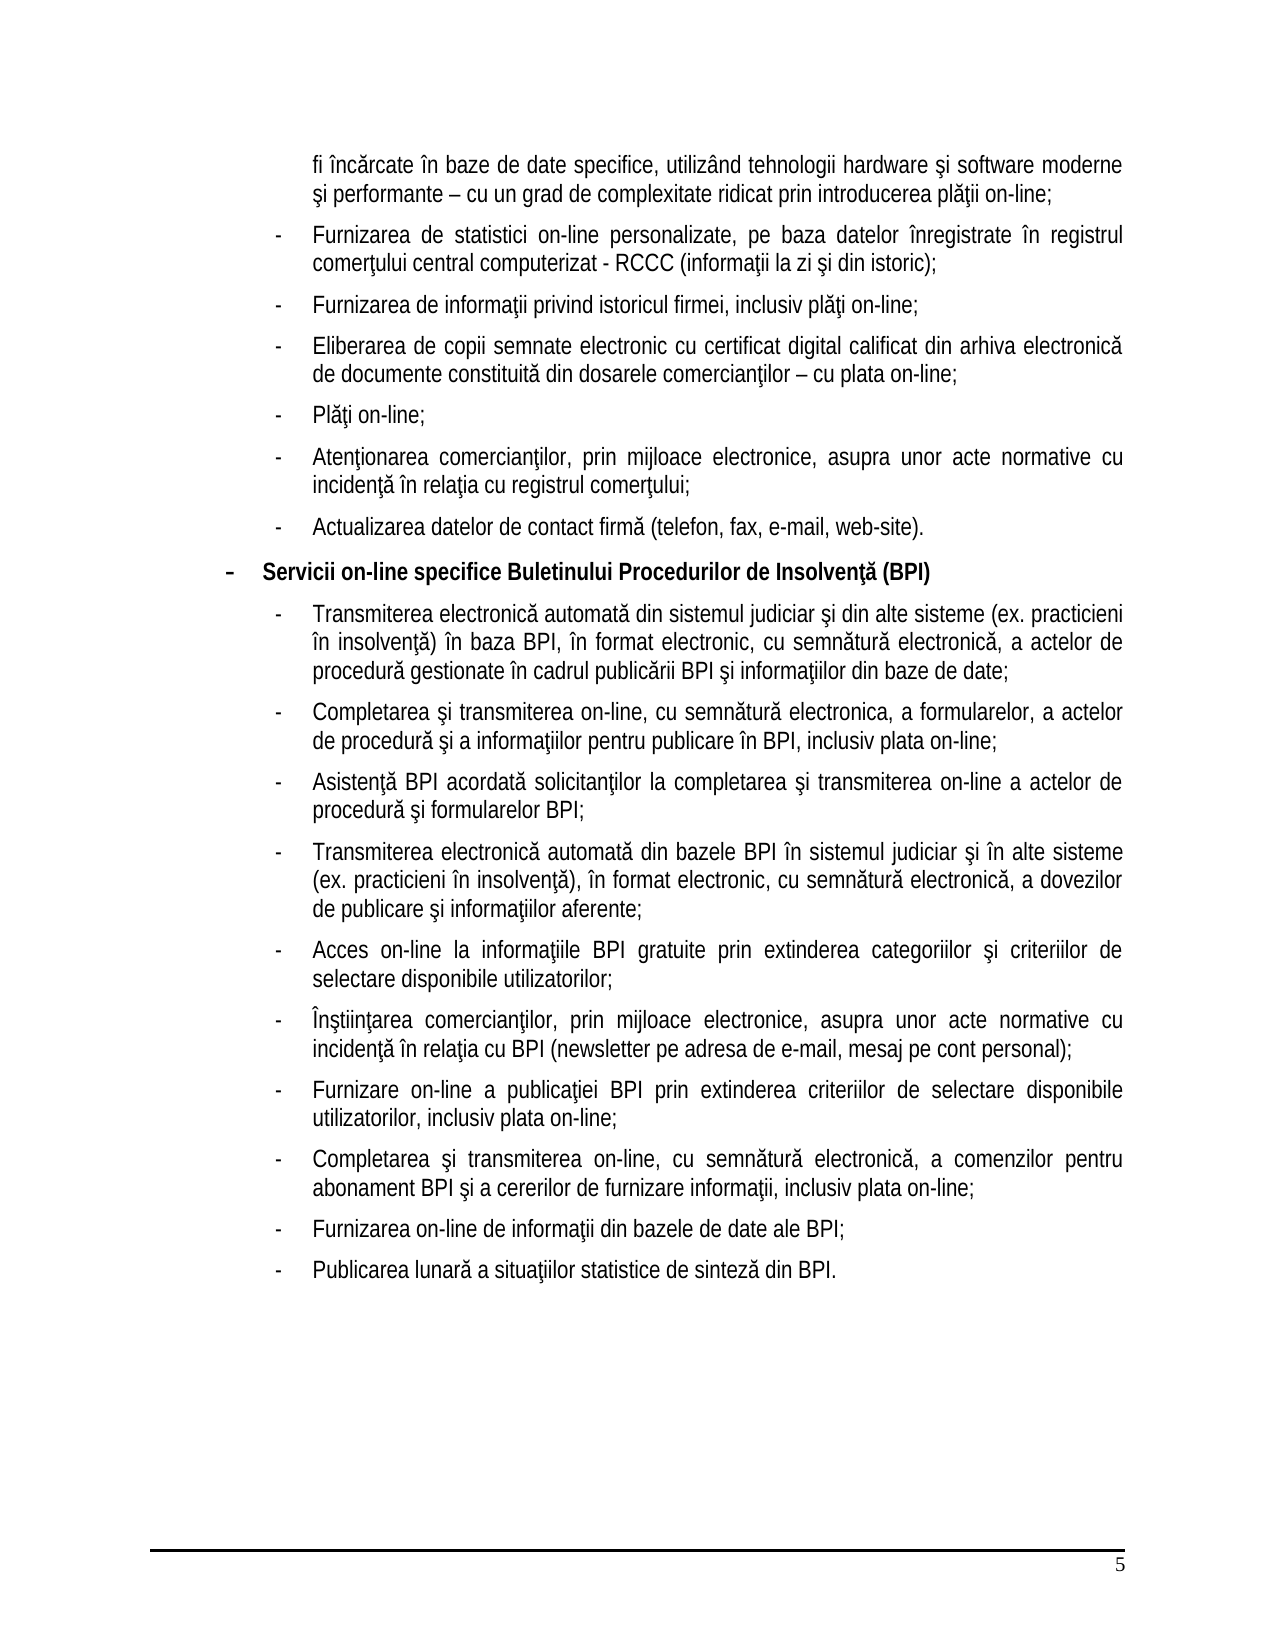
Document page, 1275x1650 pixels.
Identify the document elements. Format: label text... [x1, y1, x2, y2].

list Acces on-line la informaţiile BPI gratuite prin extinderea categoriilor şi criteriilor de selectare disponibile utilizatorilor; [275, 935, 1125, 992]
list Furnizarea de statistici on-line personalizate, pe baza datelor înregistrate în registrul comerţului central computerizat - RCCC (informaţii la zi şi din istoric); [275, 220, 1125, 277]
list Plăţi on-line; [275, 401, 1125, 429]
list Furnizarea de informaţii privind istoricul firmei, inclusiv plăţi on-line; [275, 289, 1125, 318]
list Actualizarea datelor de contact firmă (telefon, fax, e-mail, web-site). [275, 511, 1125, 540]
list Completarea şi transmiterea on-line, cu semnătură electronica, a formularelor, a actelor de procedură şi a informaţiilor pentru publicare în BPI, inclusiv plata on-line; [275, 697, 1125, 754]
list Servicii on-line specifice Buletinului Procedurilor de Insolvenţă (BPI) [225, 553, 1125, 586]
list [275, 150, 1125, 207]
list Transmiterea electronică automată din bazele BPI în sistemul judiciar şi în alte sisteme (ex. practicieni în insolvenţă), în format electronic, cu semnătură electronică, a dovezilor de publicare şi informaţiilor aferente; [275, 837, 1125, 923]
list Furnizare on-line a publicaţiei BPI prin extinderea criteriilor de selectare disponibile utilizatorilor, inclusiv plata on-line; [275, 1075, 1125, 1132]
list Atenţionarea comercianţilor, prin mijloace electronice, asupra unor acte normative cu incidenţă în relaţia cu registrul comerţului; [275, 442, 1125, 499]
list Înştiinţarea comercianţilor, prin mijloace electronice, asupra unor acte normative cu incidenţă în relaţia cu BPI (newsletter pe adresa de e-mail, mesaj pe cont personal); [275, 1005, 1125, 1062]
list Asistenţă BPI acordată solicitanţilor la completarea şi transmiterea on-line a actelor de procedură şi formularelor BPI; [275, 767, 1125, 824]
list Publicarea lunară a situaţiilor statistice de sinteză din BPI. [275, 1255, 1125, 1284]
list Transmiterea electronică automată din sistemul judiciar şi din alte sisteme (ex. practicieni în insolvenţă) în baza BPI, în format electronic, cu semnătură electronică, a actelor de procedură gestionate în cadrul publicării BPI şi informaţiilor din baze de date; [275, 599, 1125, 684]
list Eliberarea de copii semnate electronic cu certificat digital calificat din arhiva electronică de documente constituită din dosarele comercianţilor – cu plata on-line; [275, 331, 1125, 388]
list Furnizarea on-line de informaţii din bazele de date ale BPI; [275, 1214, 1125, 1243]
list Completarea şi transmiterea on-line, cu semnătură electronică, a comenzilor pentru abonament BPI şi a cererilor de furnizare informaţii, inclusiv plata on-line; [275, 1144, 1125, 1202]
